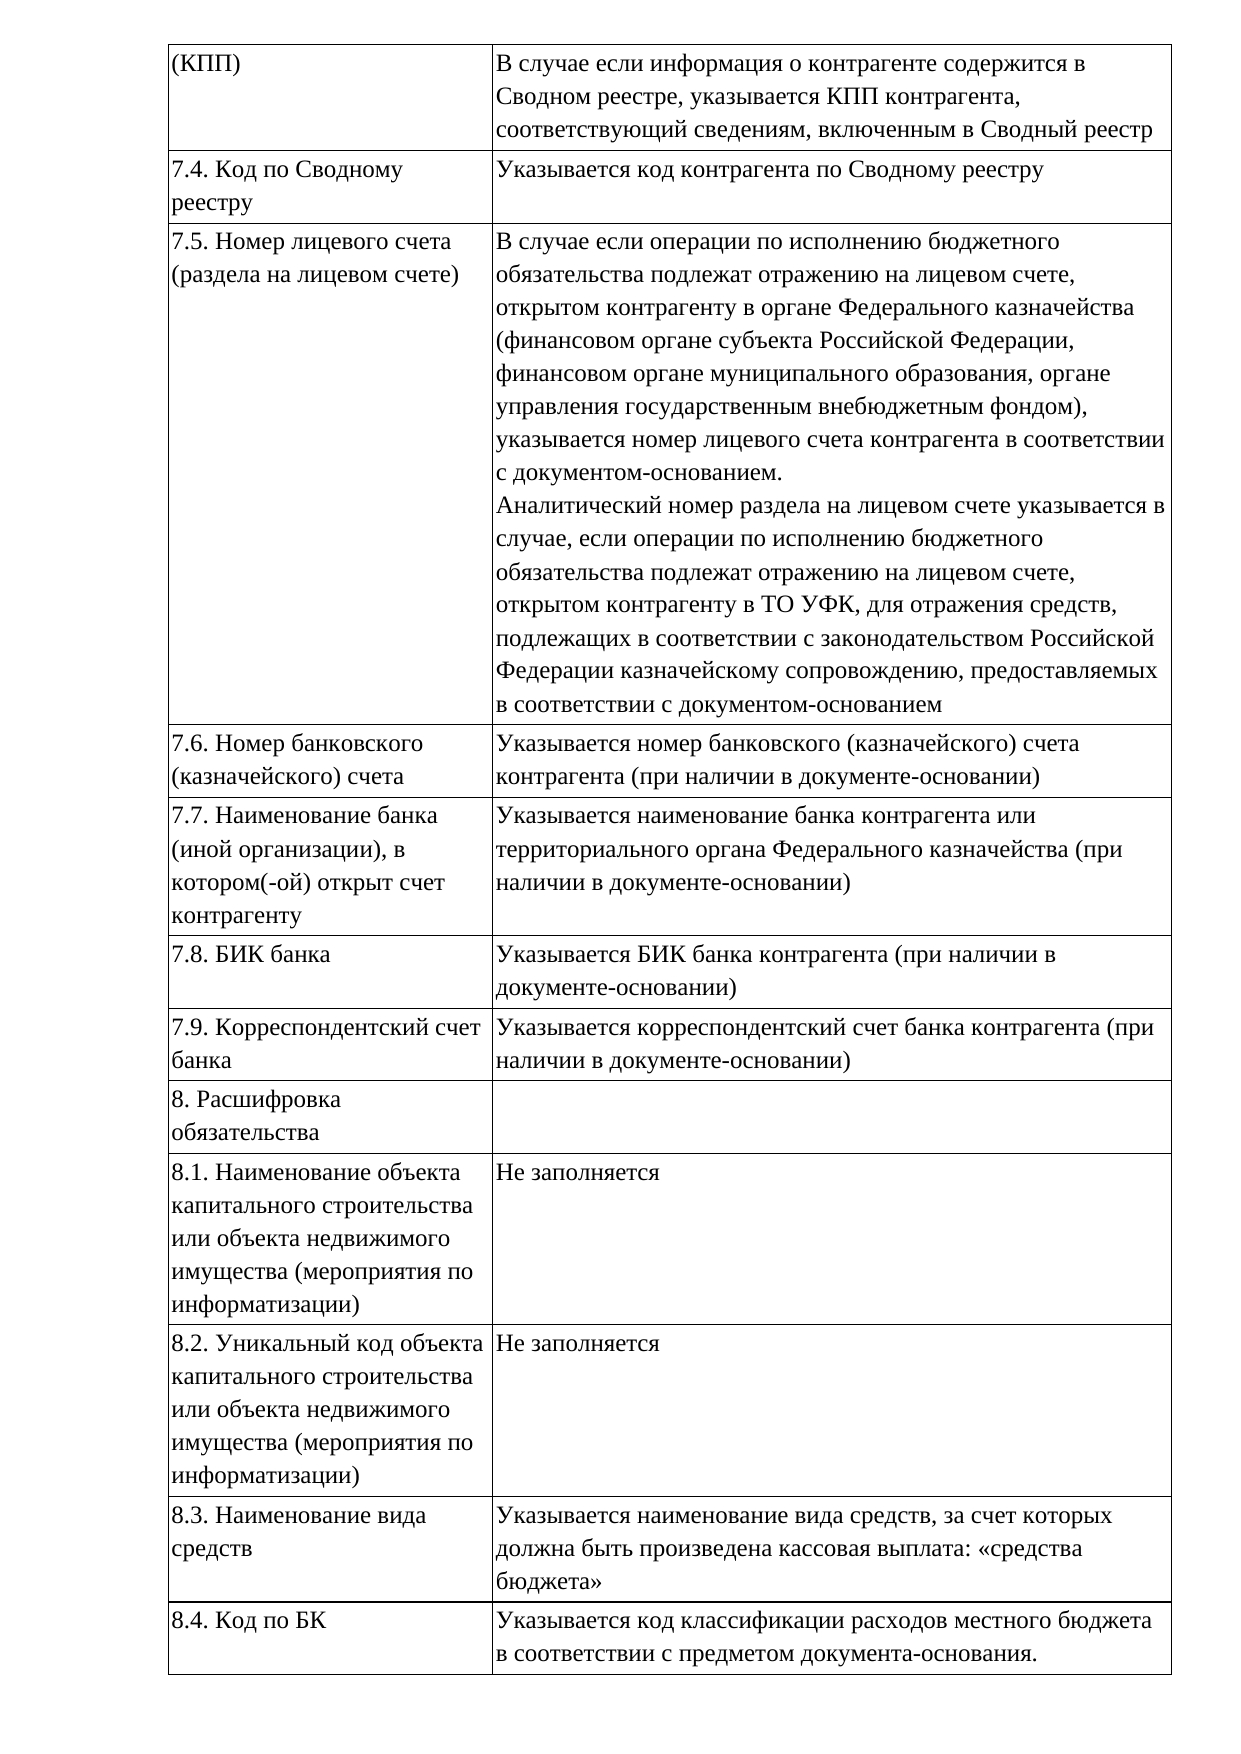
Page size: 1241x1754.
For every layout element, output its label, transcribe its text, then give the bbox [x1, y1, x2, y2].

table_cell Указывается корреспондентский счет банка контрагента (при наличии в документе-основании) [493, 1009, 1171, 1080]
table_cell 8.2. Уникальный код объекта капитального строительства или объекта недвижимого имущества (мероприятия по информатизации) [169, 1325, 492, 1496]
table_cell 7.6. Номер банковского (казначейского) счета [169, 725, 492, 797]
table_cell В случае если операции по исполнению бюджетного обязательства подлежат отражению на лицевом счете, открытом контрагенту в органе Федерального казначейства (финансовом органе субъекта Российской Федерации, финансовом органе муниципального образования, органе управления государственным внебюджетным фондом), указывается номер лицевого счета контрагента в соответствии с документом-основанием. Аналитический номер раздела на лицевом счете указывается в случае, если операции по исполнению бюджетного обязательства подлежат отражению на лицевом счете, открытом контрагенту в ТО УФК, для отражения средств, подлежащих в соответствии с законодательством Российской Федерации казначейскому сопровождению, предоставляемых в соответствии с документом-основанием [493, 224, 1171, 724]
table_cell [493, 1603, 1171, 1674]
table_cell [493, 45, 1171, 150]
table_cell 7.7. Наименование банка (иной организации), в котором(-ой) открыт счет контрагенту [169, 798, 492, 935]
table_cell 8.4. Код по БК [169, 1603, 492, 1674]
table_cell 7.8. БИК банка [169, 936, 492, 1008]
table_cell 8.3. Наименование вида средств [169, 1497, 492, 1601]
table_cell [493, 1081, 1171, 1153]
table_cell Указывается наименование банка контрагента или территориального органа Федерального казначейства (при наличии в документе-основании) [493, 798, 1171, 935]
table_cell Указывается номер банковского (казначейского) счета контрагента (при наличии в документе-основании) [493, 725, 1171, 797]
table_cell Указывается код контрагента по Сводному реестру [493, 151, 1171, 222]
table_cell 8. Расшифровка обязательства [169, 1081, 492, 1153]
table_cell Не заполняется [493, 1154, 1171, 1324]
table_cell Не заполняется [493, 1325, 1171, 1496]
table_cell 7.4. Код по Сводному реестру [169, 151, 492, 222]
table_cell Указывается БИК банка контрагента (при наличии в документе-основании) [493, 936, 1171, 1008]
table_cell 7.9. Корреспондентский счет банка [169, 1009, 492, 1080]
table_cell 7.5. Номер лицевого счета (раздела на лицевом счете) [169, 224, 492, 724]
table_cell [169, 45, 492, 150]
table_cell Указывается наименование вида средств, за счет которых должна быть произведена кассовая выплата: «средства бюджета» [493, 1497, 1171, 1601]
table_cell 8.1. Наименование объекта капитального строительства или объекта недвижимого имущества (мероприятия по информатизации) [169, 1154, 492, 1324]
